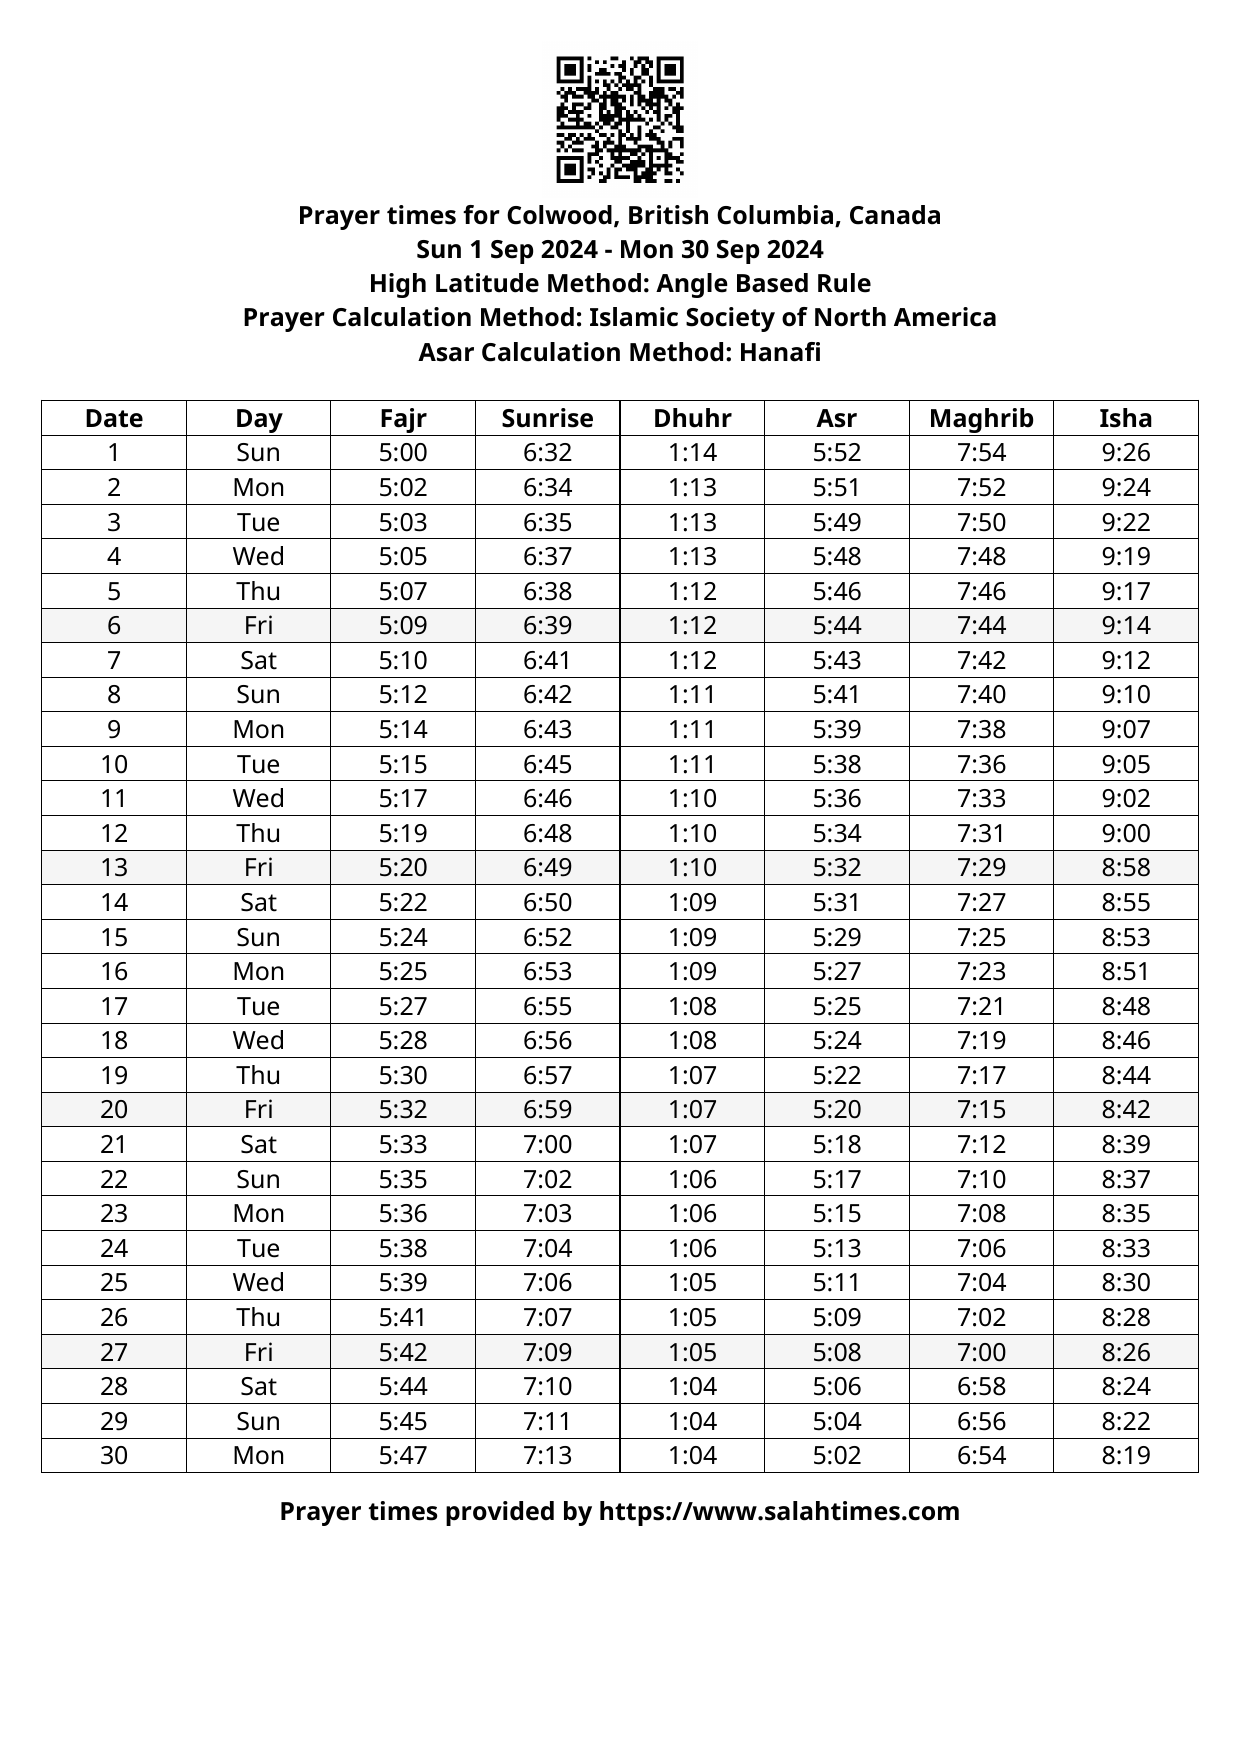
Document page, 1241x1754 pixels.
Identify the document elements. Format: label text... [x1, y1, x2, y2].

table_cell Fri [187, 851, 330, 884]
table_cell 5:10 [331, 643, 475, 677]
table_cell 8:22 [1054, 1404, 1198, 1437]
table_cell 9:12 [1054, 643, 1198, 677]
table_cell 6:43 [476, 712, 619, 746]
table_cell 1:12 [621, 609, 764, 642]
table_cell Tue [187, 989, 330, 1022]
table_cell 9:02 [1054, 781, 1198, 815]
table_cell 7:36 [910, 747, 1053, 780]
table_cell 1:09 [621, 885, 764, 919]
text Prayer times for Colwood, British Columbia, Canada [42, 198, 1198, 232]
table_cell 7:03 [476, 1196, 619, 1230]
table_cell Thu [187, 1300, 330, 1334]
table_cell 8:48 [1054, 989, 1198, 1022]
table_cell Fri [187, 1335, 330, 1368]
table_cell 5:17 [331, 781, 475, 815]
table_cell 5:30 [331, 1058, 475, 1092]
table_cell 6:41 [476, 643, 619, 677]
table_cell 7:38 [910, 712, 1053, 746]
table_cell 5:39 [765, 712, 909, 746]
table_cell 28 [42, 1369, 186, 1403]
table_cell Sat [187, 1369, 330, 1403]
table_cell 7:08 [910, 1196, 1053, 1230]
table_cell 29 [42, 1404, 186, 1437]
table_cell 25 [42, 1266, 186, 1299]
table_cell 1:10 [621, 781, 764, 815]
table_cell 1:13 [621, 539, 764, 573]
table_cell 5:43 [765, 643, 909, 677]
table_cell 5:34 [765, 816, 909, 849]
table_cell 9:24 [1054, 470, 1198, 504]
table_cell 1:05 [621, 1300, 764, 1334]
table_cell 5:18 [765, 1127, 909, 1161]
table_cell 7:50 [910, 505, 1053, 538]
table_cell 14 [42, 885, 186, 919]
table_cell 5:31 [765, 885, 909, 919]
table_cell 2 [42, 470, 186, 504]
table_cell 5:44 [765, 609, 909, 642]
table_cell Sun [187, 436, 330, 469]
table_cell Tue [187, 1231, 330, 1264]
table_cell 24 [42, 1231, 186, 1264]
table_cell 8:35 [1054, 1196, 1198, 1230]
table_cell 6:58 [910, 1369, 1053, 1403]
table_cell 7:29 [910, 851, 1053, 884]
table_cell 6:39 [476, 609, 619, 642]
table_cell 7:48 [910, 539, 1053, 573]
table_cell 8:44 [1054, 1058, 1198, 1092]
table_cell 5:09 [765, 1300, 909, 1334]
table_cell 7:11 [476, 1404, 619, 1437]
table_cell 5:41 [765, 678, 909, 711]
table_cell 5:41 [331, 1300, 475, 1334]
table_header Sunrise [476, 401, 619, 434]
table_cell 7:19 [910, 1024, 1053, 1057]
table_cell 6:55 [476, 989, 619, 1022]
table_cell 1:06 [621, 1231, 764, 1264]
table_cell 5:05 [331, 539, 475, 573]
table_cell 6:32 [476, 436, 619, 469]
table_header Fajr [331, 401, 475, 434]
table_cell 5:27 [331, 989, 475, 1022]
table_cell 5:00 [331, 436, 475, 469]
table_cell 8:58 [1054, 851, 1198, 884]
table_cell 5:46 [765, 574, 909, 607]
table_cell 8:26 [1054, 1335, 1198, 1368]
table_cell 8:19 [1054, 1439, 1198, 1472]
table_cell 6:59 [476, 1093, 619, 1126]
table_cell 5:08 [765, 1335, 909, 1368]
table_cell 7:40 [910, 678, 1053, 711]
table_cell 10 [42, 747, 186, 780]
table_cell 1:08 [621, 989, 764, 1022]
table_cell 9:26 [1054, 436, 1198, 469]
table_cell 1:08 [621, 1024, 764, 1057]
table_header Day [187, 401, 330, 434]
table_cell 5:24 [765, 1024, 909, 1057]
table_cell 1:13 [621, 470, 764, 504]
table_cell 1:04 [621, 1439, 764, 1472]
table_cell 5:02 [331, 470, 475, 504]
table_cell Thu [187, 1058, 330, 1092]
table_cell 17 [42, 989, 186, 1022]
table_cell 5:29 [765, 920, 909, 953]
table_header Asr [765, 401, 909, 434]
table_cell 6:56 [910, 1404, 1053, 1437]
table_cell 7:31 [910, 816, 1053, 849]
table_cell 5:15 [765, 1196, 909, 1230]
table_cell 5:51 [765, 470, 909, 504]
table_cell 8:51 [1054, 954, 1198, 988]
table_cell 7:02 [910, 1300, 1053, 1334]
table_cell 19 [42, 1058, 186, 1092]
table_cell 7:23 [910, 954, 1053, 988]
table_cell 7:10 [910, 1162, 1053, 1195]
table_cell 8:30 [1054, 1266, 1198, 1299]
table_cell Sat [187, 885, 330, 919]
table_cell 5:25 [765, 989, 909, 1022]
table_cell 1:11 [621, 678, 764, 711]
table_cell 1:12 [621, 643, 764, 677]
table_header Date [42, 401, 186, 434]
table_cell 11 [42, 781, 186, 815]
table_header Isha [1054, 401, 1198, 434]
table_cell 8:28 [1054, 1300, 1198, 1334]
table_cell Wed [187, 1024, 330, 1057]
table_cell Mon [187, 712, 330, 746]
table_cell 27 [42, 1335, 186, 1368]
table_cell 5:52 [765, 436, 909, 469]
table_cell 5:33 [331, 1127, 475, 1161]
table_cell 5:22 [331, 885, 475, 919]
table_cell Wed [187, 781, 330, 815]
table_cell Sat [187, 643, 330, 677]
table_cell 9:19 [1054, 539, 1198, 573]
table_cell 9:05 [1054, 747, 1198, 780]
table_cell 5:07 [331, 574, 475, 607]
text Prayer Calculation Method: Islamic Society of North America [42, 300, 1198, 334]
table_cell 18 [42, 1024, 186, 1057]
table_cell 7:27 [910, 885, 1053, 919]
table_cell 7:12 [910, 1127, 1053, 1161]
table_cell 1:04 [621, 1404, 764, 1437]
table_cell 6 [42, 609, 186, 642]
table_cell 12 [42, 816, 186, 849]
table_cell 16 [42, 954, 186, 988]
table_cell 6:35 [476, 505, 619, 538]
table_cell 1:11 [621, 712, 764, 746]
table_cell 7:06 [910, 1231, 1053, 1264]
table_cell 1:07 [621, 1058, 764, 1092]
table_cell 7:10 [476, 1369, 619, 1403]
table_cell 1:11 [621, 747, 764, 780]
table_cell 9:17 [1054, 574, 1198, 607]
table_cell 5:28 [331, 1024, 475, 1057]
table_cell 7:06 [476, 1266, 619, 1299]
table_cell 8:53 [1054, 920, 1198, 953]
table_cell 4 [42, 539, 186, 573]
table_cell 3 [42, 505, 186, 538]
table_cell 9:07 [1054, 712, 1198, 746]
table_cell Sun [187, 678, 330, 711]
picture [542, 41, 699, 198]
table_cell 7 [42, 643, 186, 677]
table_cell 6:48 [476, 816, 619, 849]
table_cell Wed [187, 1266, 330, 1299]
table_cell 7:00 [476, 1127, 619, 1161]
table_cell 5:17 [765, 1162, 909, 1195]
table_cell 13 [42, 851, 186, 884]
table_cell 6:49 [476, 851, 619, 884]
table_header Maghrib [910, 401, 1053, 434]
table_cell 1:05 [621, 1335, 764, 1368]
text Asar Calculation Method: Hanafi [42, 334, 1198, 368]
table_cell 9:22 [1054, 505, 1198, 538]
table_cell 1:14 [621, 436, 764, 469]
table_cell 5:32 [765, 851, 909, 884]
table_cell 9 [42, 712, 186, 746]
table_cell 7:54 [910, 436, 1053, 469]
table_cell 7:44 [910, 609, 1053, 642]
table_cell 7:42 [910, 643, 1053, 677]
table_cell 5:36 [765, 781, 909, 815]
table_cell 5:06 [765, 1369, 909, 1403]
text High Latitude Method: Angle Based Rule [42, 266, 1198, 300]
table_cell 5:14 [331, 712, 475, 746]
table_cell 8 [42, 678, 186, 711]
table_cell 6:57 [476, 1058, 619, 1092]
table_cell 5:20 [765, 1093, 909, 1126]
table_cell 1:06 [621, 1162, 764, 1195]
table_cell 26 [42, 1300, 186, 1334]
table_cell Wed [187, 539, 330, 573]
table_cell 5:15 [331, 747, 475, 780]
table_cell 5:47 [331, 1439, 475, 1472]
table_cell 6:37 [476, 539, 619, 573]
text Sun 1 Sep 2024 - Mon 30 Sep 2024 [42, 232, 1198, 266]
table_cell 8:39 [1054, 1127, 1198, 1161]
table_cell 5:27 [765, 954, 909, 988]
table_cell 5:03 [331, 505, 475, 538]
table_cell 6:54 [910, 1439, 1053, 1472]
table_cell 5:38 [765, 747, 909, 780]
table_cell 6:46 [476, 781, 619, 815]
table_cell 5:48 [765, 539, 909, 573]
table_cell 5:11 [765, 1266, 909, 1299]
table_cell 5:39 [331, 1266, 475, 1299]
table_cell 9:14 [1054, 609, 1198, 642]
table_cell 7:33 [910, 781, 1053, 815]
table_cell Fri [187, 609, 330, 642]
table_cell 23 [42, 1196, 186, 1230]
table_cell 6:53 [476, 954, 619, 988]
table_cell 7:17 [910, 1058, 1053, 1092]
table_cell 5:02 [765, 1439, 909, 1472]
table_cell Tue [187, 747, 330, 780]
table_cell 5:22 [765, 1058, 909, 1092]
table_cell 5:49 [765, 505, 909, 538]
table_cell 20 [42, 1093, 186, 1126]
table_cell 5:38 [331, 1231, 475, 1264]
table_cell 5:13 [765, 1231, 909, 1264]
table_cell 1:05 [621, 1266, 764, 1299]
table_cell 5:04 [765, 1404, 909, 1437]
table_cell 5:09 [331, 609, 475, 642]
table_cell 7:52 [910, 470, 1053, 504]
table_cell 8:33 [1054, 1231, 1198, 1264]
table_cell Thu [187, 574, 330, 607]
table_cell 5:32 [331, 1093, 475, 1126]
table_cell 5:36 [331, 1196, 475, 1230]
table_cell 7:13 [476, 1439, 619, 1472]
table_cell 8:24 [1054, 1369, 1198, 1403]
table_cell 7:09 [476, 1335, 619, 1368]
table_cell 5:44 [331, 1369, 475, 1403]
table_cell 5:45 [331, 1404, 475, 1437]
table_cell Mon [187, 1439, 330, 1472]
table_cell 5:35 [331, 1162, 475, 1195]
table_cell Tue [187, 505, 330, 538]
table_cell Sat [187, 1127, 330, 1161]
table_cell 6:42 [476, 678, 619, 711]
table_cell 1:07 [621, 1093, 764, 1126]
table_cell 1:09 [621, 920, 764, 953]
table_cell 5:12 [331, 678, 475, 711]
table_cell 1:12 [621, 574, 764, 607]
table_cell 6:52 [476, 920, 619, 953]
table_cell 6:38 [476, 574, 619, 607]
table_cell 7:15 [910, 1093, 1053, 1126]
table_cell 1:06 [621, 1196, 764, 1230]
table_cell 7:46 [910, 574, 1053, 607]
table_cell 8:55 [1054, 885, 1198, 919]
table_cell 6:45 [476, 747, 619, 780]
table_cell 21 [42, 1127, 186, 1161]
table_cell Mon [187, 470, 330, 504]
table_cell Mon [187, 1196, 330, 1230]
table_cell 6:34 [476, 470, 619, 504]
table_cell 5:24 [331, 920, 475, 953]
table_cell 5:20 [331, 851, 475, 884]
table_cell 1:07 [621, 1127, 764, 1161]
table_cell Sun [187, 1162, 330, 1195]
table_cell 1:10 [621, 816, 764, 849]
table_cell 9:10 [1054, 678, 1198, 711]
table_cell 6:50 [476, 885, 619, 919]
table_cell 5:42 [331, 1335, 475, 1368]
table_cell Sun [187, 920, 330, 953]
table_cell 1:13 [621, 505, 764, 538]
table_cell 30 [42, 1439, 186, 1472]
table_cell Thu [187, 816, 330, 849]
table_cell 15 [42, 920, 186, 953]
table_cell 7:04 [476, 1231, 619, 1264]
table_cell 1:09 [621, 954, 764, 988]
table_cell 7:00 [910, 1335, 1053, 1368]
table_cell 5 [42, 574, 186, 607]
table_header Dhuhr [621, 401, 764, 434]
table_cell Sun [187, 1404, 330, 1437]
table_cell 1:10 [621, 851, 764, 884]
table_cell 9:00 [1054, 816, 1198, 849]
table_cell 8:42 [1054, 1093, 1198, 1126]
table_cell 8:37 [1054, 1162, 1198, 1195]
text Prayer times provided by https://www.salahtimes.com [42, 1494, 1198, 1528]
table_cell 7:02 [476, 1162, 619, 1195]
table_cell Fri [187, 1093, 330, 1126]
table_cell 8:46 [1054, 1024, 1198, 1057]
table_cell 7:07 [476, 1300, 619, 1334]
table_cell 1 [42, 436, 186, 469]
table_cell 7:04 [910, 1266, 1053, 1299]
table_cell Mon [187, 954, 330, 988]
table_cell 7:25 [910, 920, 1053, 953]
table_cell 6:56 [476, 1024, 619, 1057]
table_cell 1:04 [621, 1369, 764, 1403]
table_cell 22 [42, 1162, 186, 1195]
table_cell 7:21 [910, 989, 1053, 1022]
table_cell 5:19 [331, 816, 475, 849]
table_cell 5:25 [331, 954, 475, 988]
